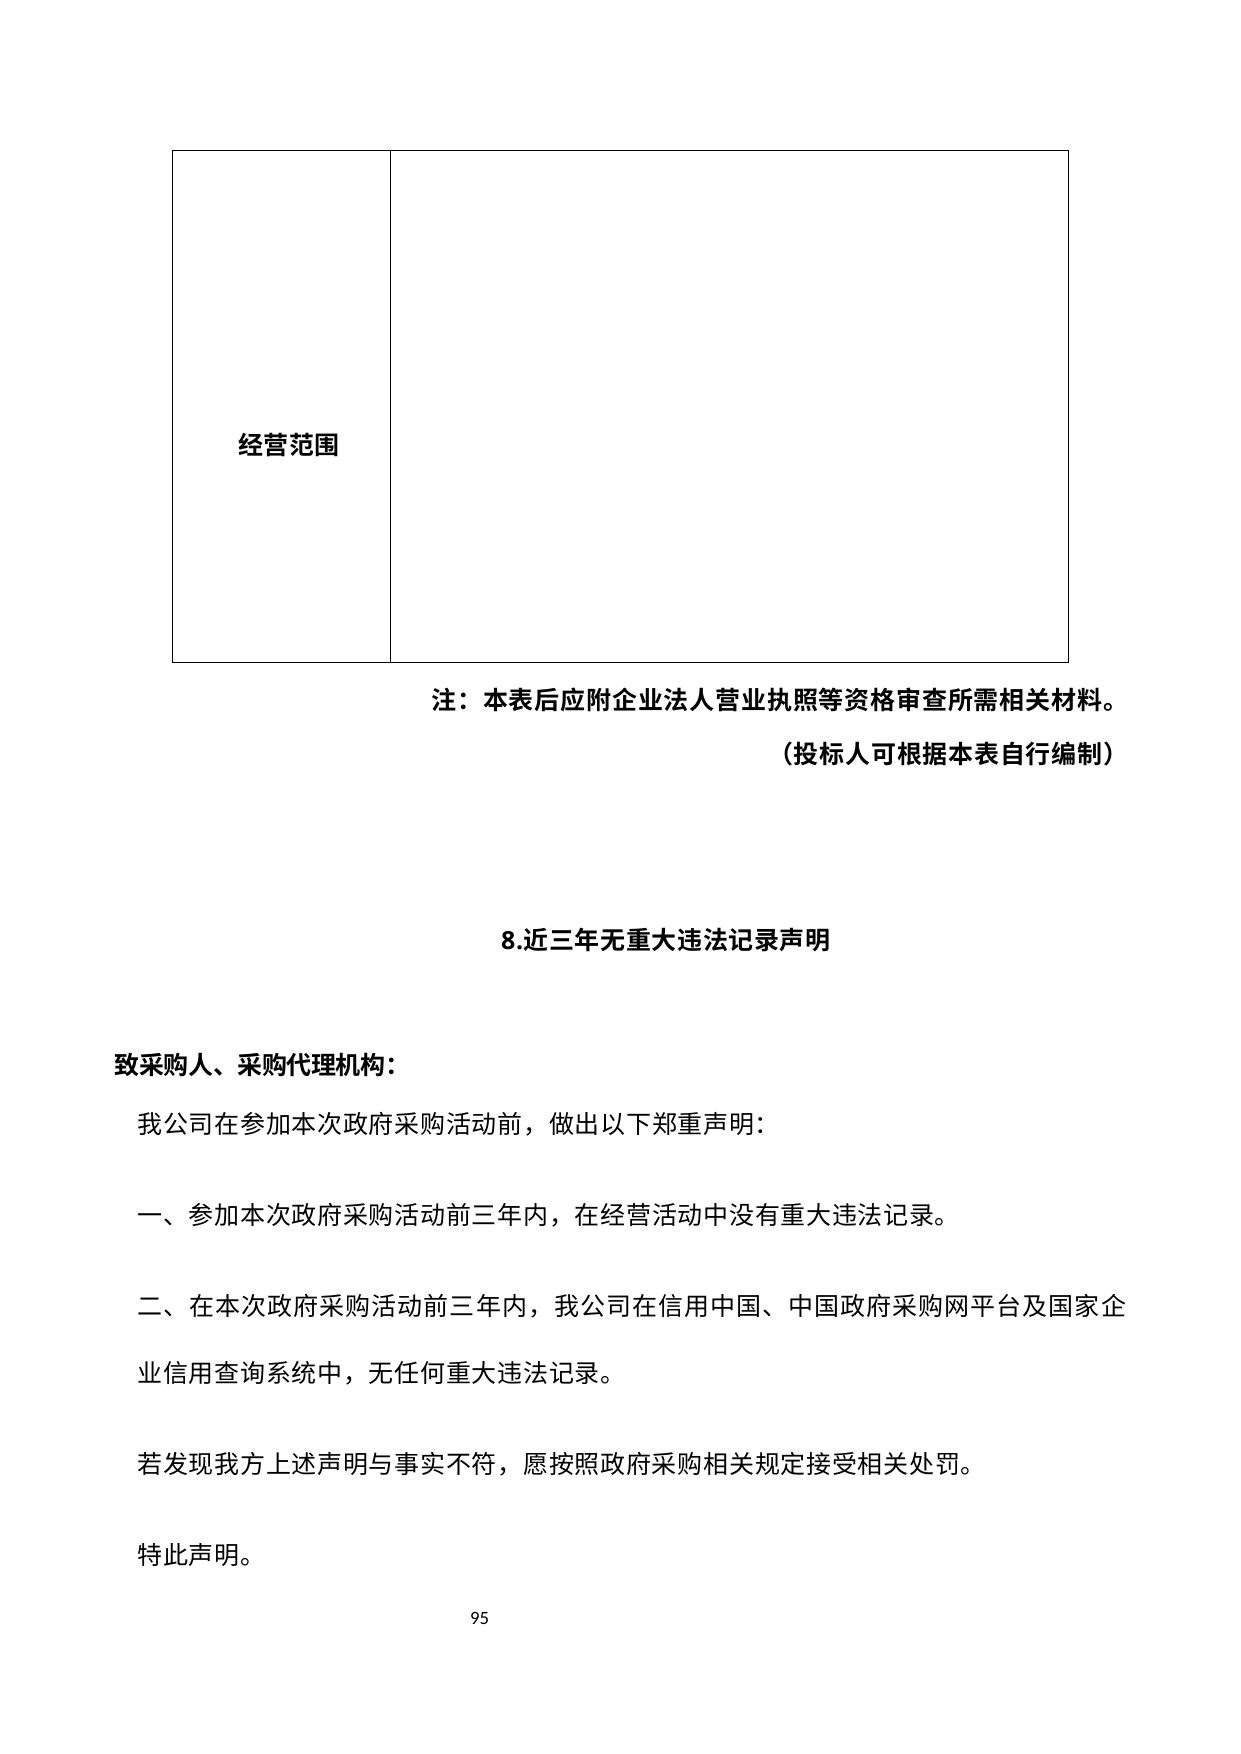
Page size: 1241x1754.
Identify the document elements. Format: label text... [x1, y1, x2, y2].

text 一、参加本次政府采购活动前三年内，在经营活动中没有重大违法记录。 [137, 1196, 1126, 1232]
text （投标人可根据本表自行编制） [112, 736, 1128, 770]
text 若发现我方上述声明与事实不符，愿按照政府采购相关规定接受相关处罚。 [137, 1445, 1126, 1481]
text 注：本表后应附企业法人营业执照等资格审查所需相关材料。 [112, 682, 1128, 716]
text 8.近三年无重大违法记录声明 [501, 922, 1128, 957]
text 我公司在参加本次政府采购活动前，做出以下郑重声明： [137, 1105, 1126, 1141]
table_cell 经营范围 [173, 151, 390, 661]
text 致采购人、采购代理机构： [114, 1048, 1128, 1081]
text 二、在本次政府采购活动前三年内，我公司在信用中国、中国政府采购网平台及国家企业信用查询系统中，无任何重大违法记录。 [137, 1287, 1126, 1390]
text 特此声明。 [137, 1536, 1126, 1572]
table_cell [391, 151, 1068, 661]
